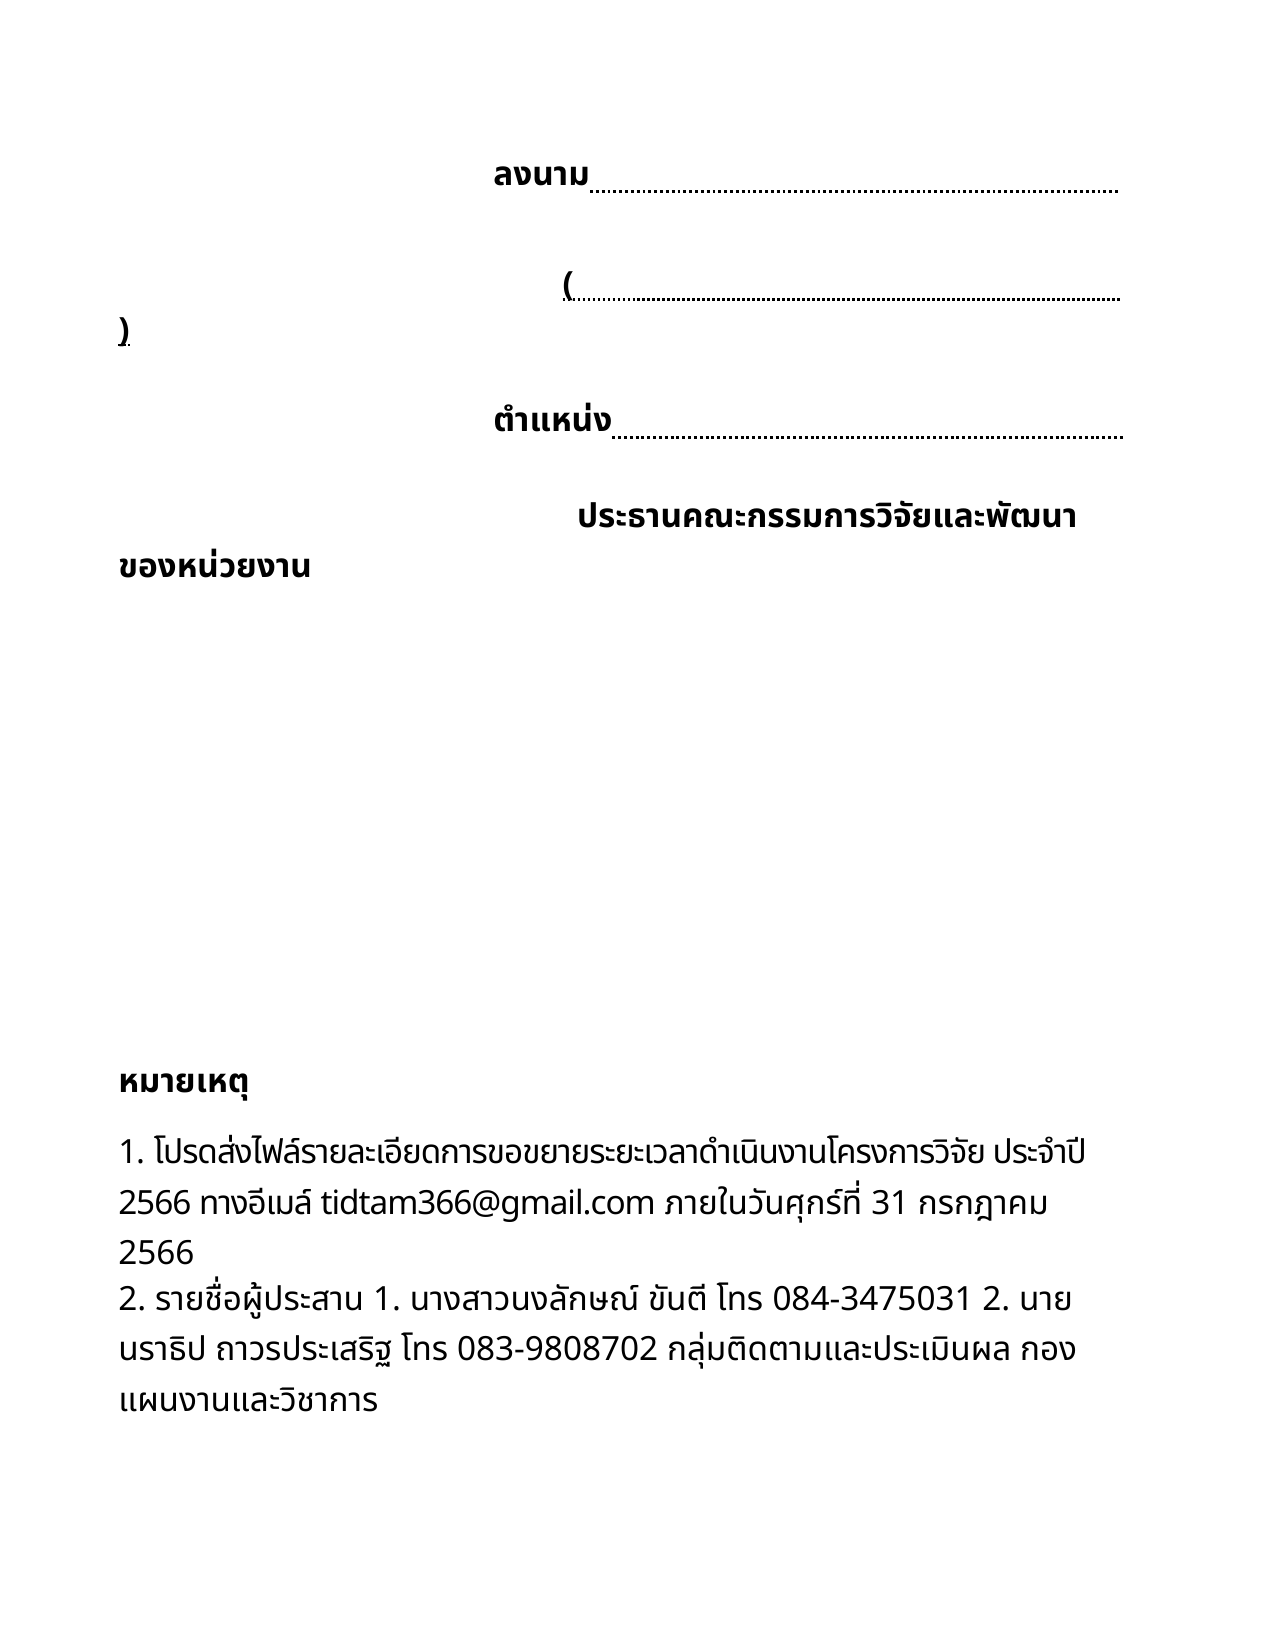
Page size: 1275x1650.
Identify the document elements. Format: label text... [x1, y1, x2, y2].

text ลงนาม . [118, 150, 1125, 246]
text 2. รายชื่อผู้ประสาน 1. นางสาวนงลักษณ์ ขันตี โทร 084-3475031 2. นายนราธิป ถาวรประเสริฐ โทร 083-9808702 กลุ่มติดตามและประเมินผล กองแผนงานและวิชาการ [118, 1274, 1125, 1426]
text 1. โปรดส่งไฟล์รายละเอียดการขอขยายระยะเวลาดำเนินงานโครงการวิจัย ประจำปี 2566 ทางอีเมล์ tidtam366@gmail.com ภายในวันศุกร์ที่ 31 กรกฎาคม 2566 [118, 1128, 1125, 1274]
text ประธานคณะกรรมการวิจัยและพัฒนาของหน่วยงาน [118, 492, 1125, 593]
text หมายเหตุ [118, 1057, 1125, 1107]
text ตำแหน่ง . [118, 396, 1125, 492]
text ( ) [118, 260, 1125, 351]
